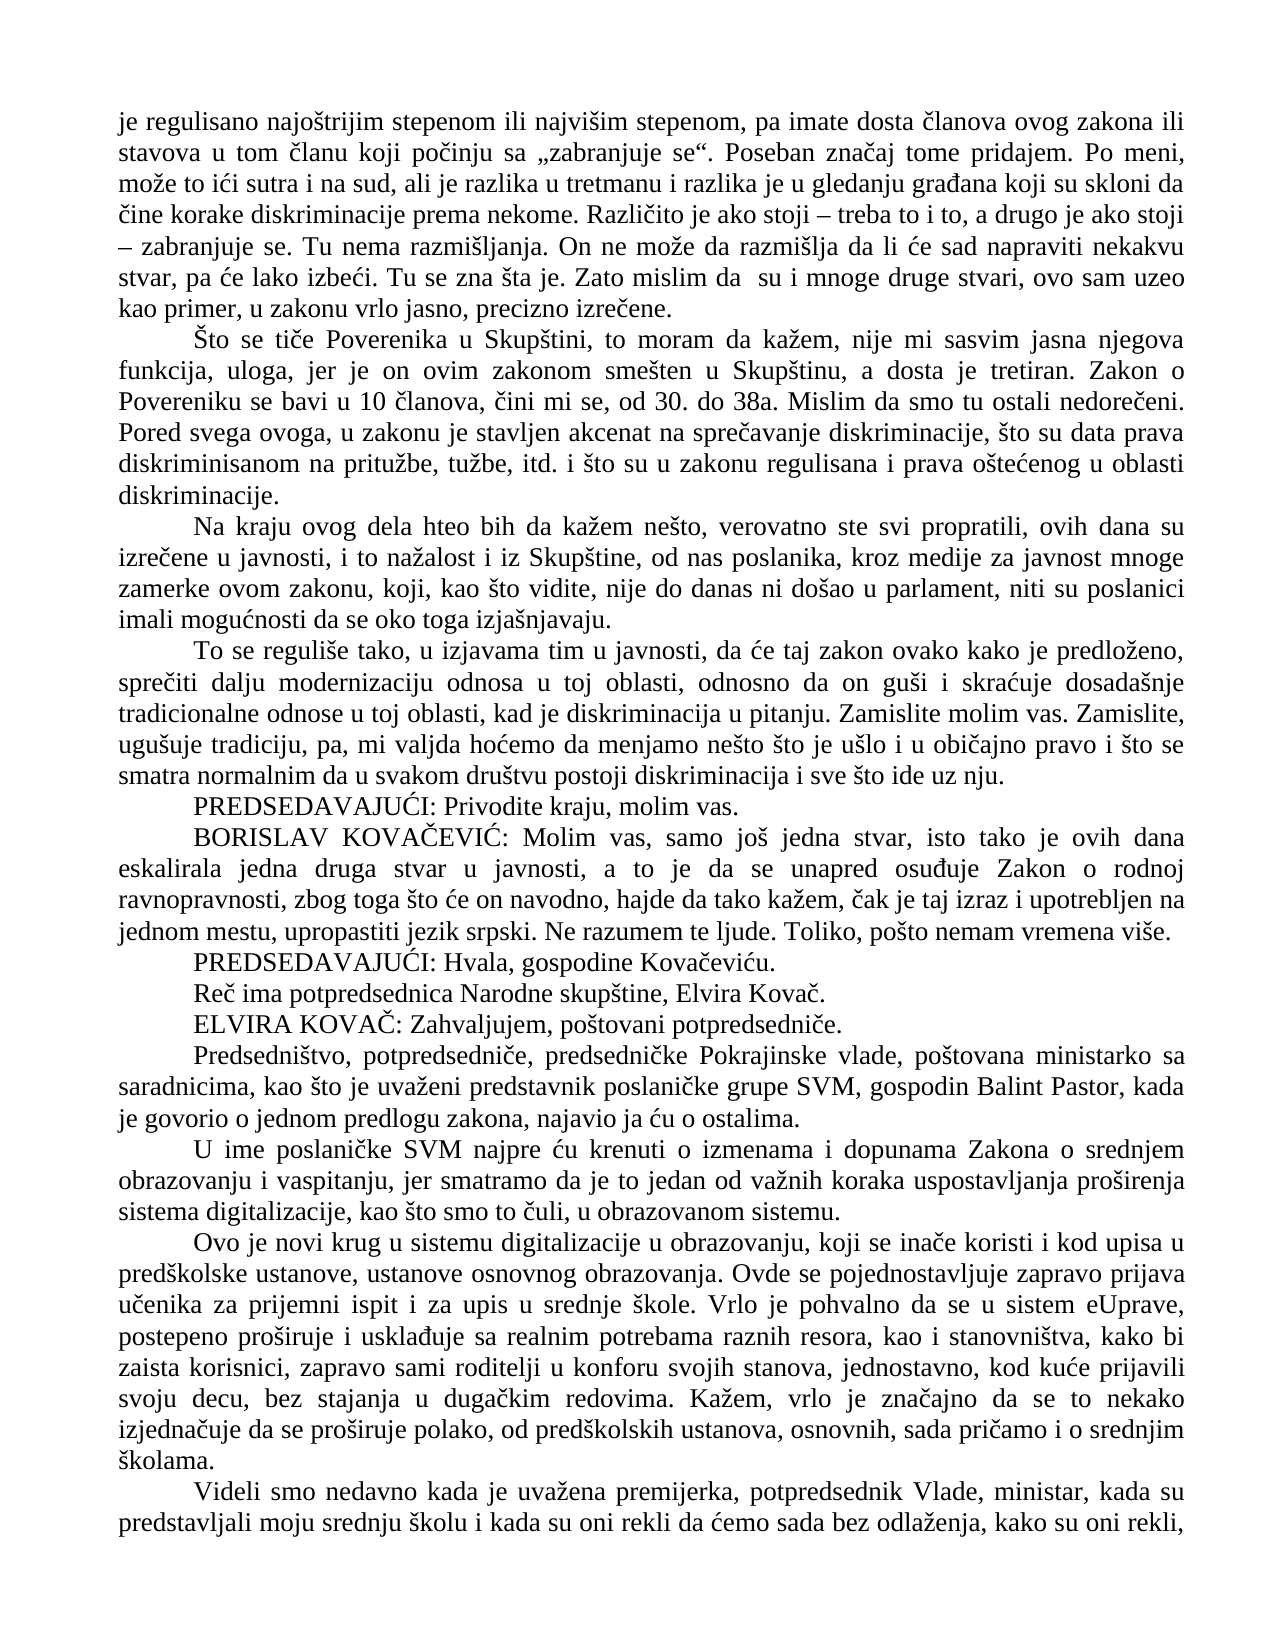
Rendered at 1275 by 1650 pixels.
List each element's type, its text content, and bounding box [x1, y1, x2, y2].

text BORISLAV KOVAČEVIĆ: Molim vas, samo još jedna stvar, isto tako je ovih dana eskalirala jedna druga stvar u javnosti, a to je da se unapred osuđuje Zakon o rodnoj ravnopravnosti, zbog toga što će on navodno, hajde da tako kažem, čak je taj izraz i upotrebljen na jednom mestu, upropastiti jezik srpski. Ne razumem te ljude. Toliko, pošto nemam vremena više. [118, 821, 1186, 946]
text PREDSEDAVAJUĆI: Hvala, gospodine Kovačeviću. [118, 946, 1186, 977]
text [118, 105, 1186, 323]
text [118, 1475, 1186, 1538]
text U ime poslaničke SVM najpre ću krenuti o izmenama i dopunama Zakona o srednjem obrazovanju i vaspitanju, jer smatramo da je to jedan od važnih koraka uspostavljanja proširenja sistema digitalizacije, kao što smo to čuli, u obrazovanom sistemu. [118, 1133, 1186, 1226]
text Ovo je novi krug u sistemu digitalizacije u obrazovanju, koji se inače koristi i kod upisa u predškolske ustanove, ustanove osnovnog obrazovanja. Ovde se pojednostavljuje zapravo prijava učenika za prijemni ispit i za upis u srednje škole. Vrlo je pohvalno da se u sistem eUprave, postepeno proširuje i usklađuje sa realnim potrebama raznih resora, kao i stanovništva, kako bi zaista korisnici, zapravo sami roditelji u konforu svojih stanova, jednostavno, kod kuće prijavili svoju decu, bez stajanja u dugačkim redovima. Kažem, vrlo je značajno da se to nekako izjednačuje da se proširuje polako, od predškolskih ustanova, osnovnih, sada pričamo i o srednjim školama. [118, 1226, 1186, 1475]
text PREDSEDAVAJUĆI: Privodite kraju, molim vas. [118, 790, 1186, 821]
text Na kraju ovog dela hteo bih da kažem nešto, verovatno ste svi propratili, ovih dana su izrečene u javnosti, i to nažalost i iz Skupštine, od nas poslanika, kroz medije za javnost mnoge zamerke ovom zakonu, koji, kao što vidite, nije do danas ni došao u parlament, niti su poslanici imali mogućnosti da se oko toga izjašnjavaju. [118, 510, 1186, 634]
text Što se tiče Poverenika u Skupštini, to moram da kažem, nije mi sasvim jasna njegova funkcija, uloga, jer je on ovim zakonom smešten u Skupštinu, a dosta je tretiran. Zakon o Povereniku se bavi u 10 članova, čini mi se, od 30. do 38a. Mislim da smo tu ostali nedorečeni. Pored svega ovoga, u zakonu je stavljen akcenat na sprečavanje diskriminacije, što su data prava diskriminisanom na pritužbe, tužbe, itd. i što su u zakonu regulisana i prava oštećenog u oblasti diskriminacije. [118, 323, 1186, 510]
text ELVIRA KOVAČ: Zahvaljujem, poštovani potpredsedniče. [118, 1008, 1186, 1039]
text Predsedništvo, potpredsedniče, predsedničke Pokrajinske vlade, poštovana ministarko sa saradnicima, kao što je uvaženi predstavnik poslaničke grupe SVM, gospodin Balint Pastor, kada je govorio o jednom predlogu zakona, najavio ja ću o ostalima. [118, 1039, 1186, 1133]
text To se reguliše tako, u izjavama tim u javnosti, da će taj zakon ovako kako je predloženo, sprečiti dalju modernizaciju odnosa u toj oblasti, odnosno da on guši i skraćuje dosadašnje tradicionalne odnose u toj oblasti, kad je diskriminacija u pitanju. Zamislite molim vas. Zamislite, ugušuje tradiciju, pa, mi valjda hoćemo da menjamo nešto što je ušlo i u običajno pravo i što se smatra normalnim da u svakom društvu postoji diskriminacija i sve što ide uz nju. [118, 634, 1186, 790]
text Reč ima potpredsednica Narodne skupštine, Elvira Kovač. [118, 977, 1186, 1008]
